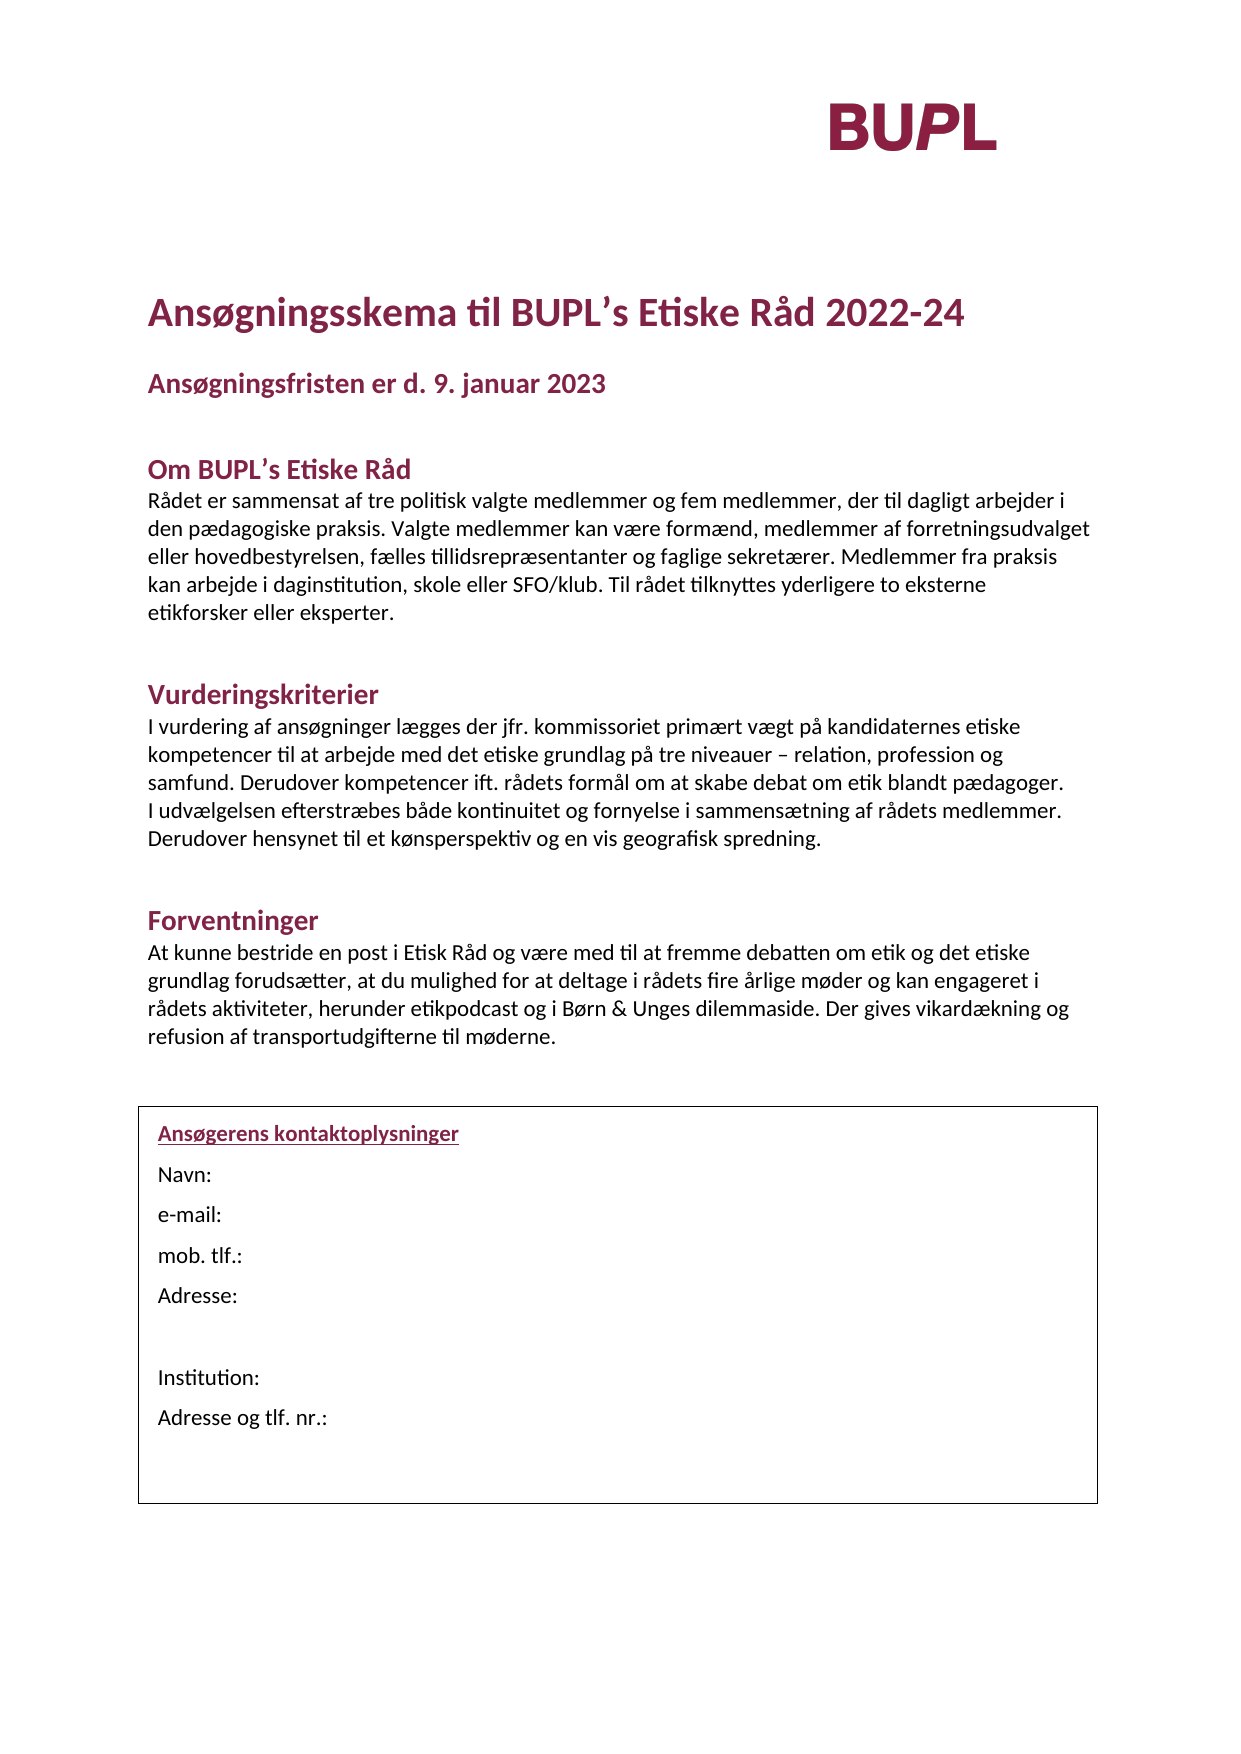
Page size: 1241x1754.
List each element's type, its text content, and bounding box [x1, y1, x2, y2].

text Om BUPL’s Etiske Råd [148, 451, 1092, 486]
text Rådet er sammensat af tre politisk valgte medlemmer og fem medlemmer, der til dagligt arbejder i den pædagogiske praksis. Valgte medlemmer kan være formænd, medlemmer af forretningsudvalget eller hovedbestyrelsen, fælles tillidsrepræsentanter og faglige sekretærer. Medlemmer fra praksis kan arbejde i daginstitution, skole eller SFO/klub. Til rådet tilknyttes yderligere to eksterne etikforsker eller eksperter. [148, 486, 1092, 626]
text I vurdering af ansøgninger lægges der jfr. kommissoriet primært vægt på kandidaternes etiske kompetencer til at arbejde med det etiske grundlag på tre niveauer – relation, profession og samfund. Derudover kompetencer ift. rådets formål om at skabe debat om etik blandt pædagoger. I udvælgelsen efterstræbes både kontinuitet og fornyelse i sammensætning af rådets medlemmer. Derudover hensynet til et kønsperspektiv og en vis geografisk spredning. [148, 712, 1092, 852]
picture [825, 99, 1000, 156]
table_header Ansøgerens kontaktoplysninger Navn: e-mail: mob. tlf.: Adresse: Institution: Adresse og tlf. nr.: [139, 1107, 1097, 1503]
text Ansøgningsskema til BUPL’s Etiske Råd 2022-24 Ansøgningsfristen er d. 9. januar 2023 [148, 286, 1092, 401]
text At kunne bestride en post i Etisk Råd og være med til at fremme debatten om etik og det etiske grundlag forudsætter, at du mulighed for at deltage i rådets fire årlige møder og kan engageret i rådets aktiviteter, herunder etikpodcast og i Børn & Unges dilemmaside. Der gives vikardækning og refusion af transportudgifterne til møderne. [148, 938, 1092, 1050]
text Forventninger [148, 902, 1092, 938]
text Vurderingskriterier [148, 676, 1092, 712]
